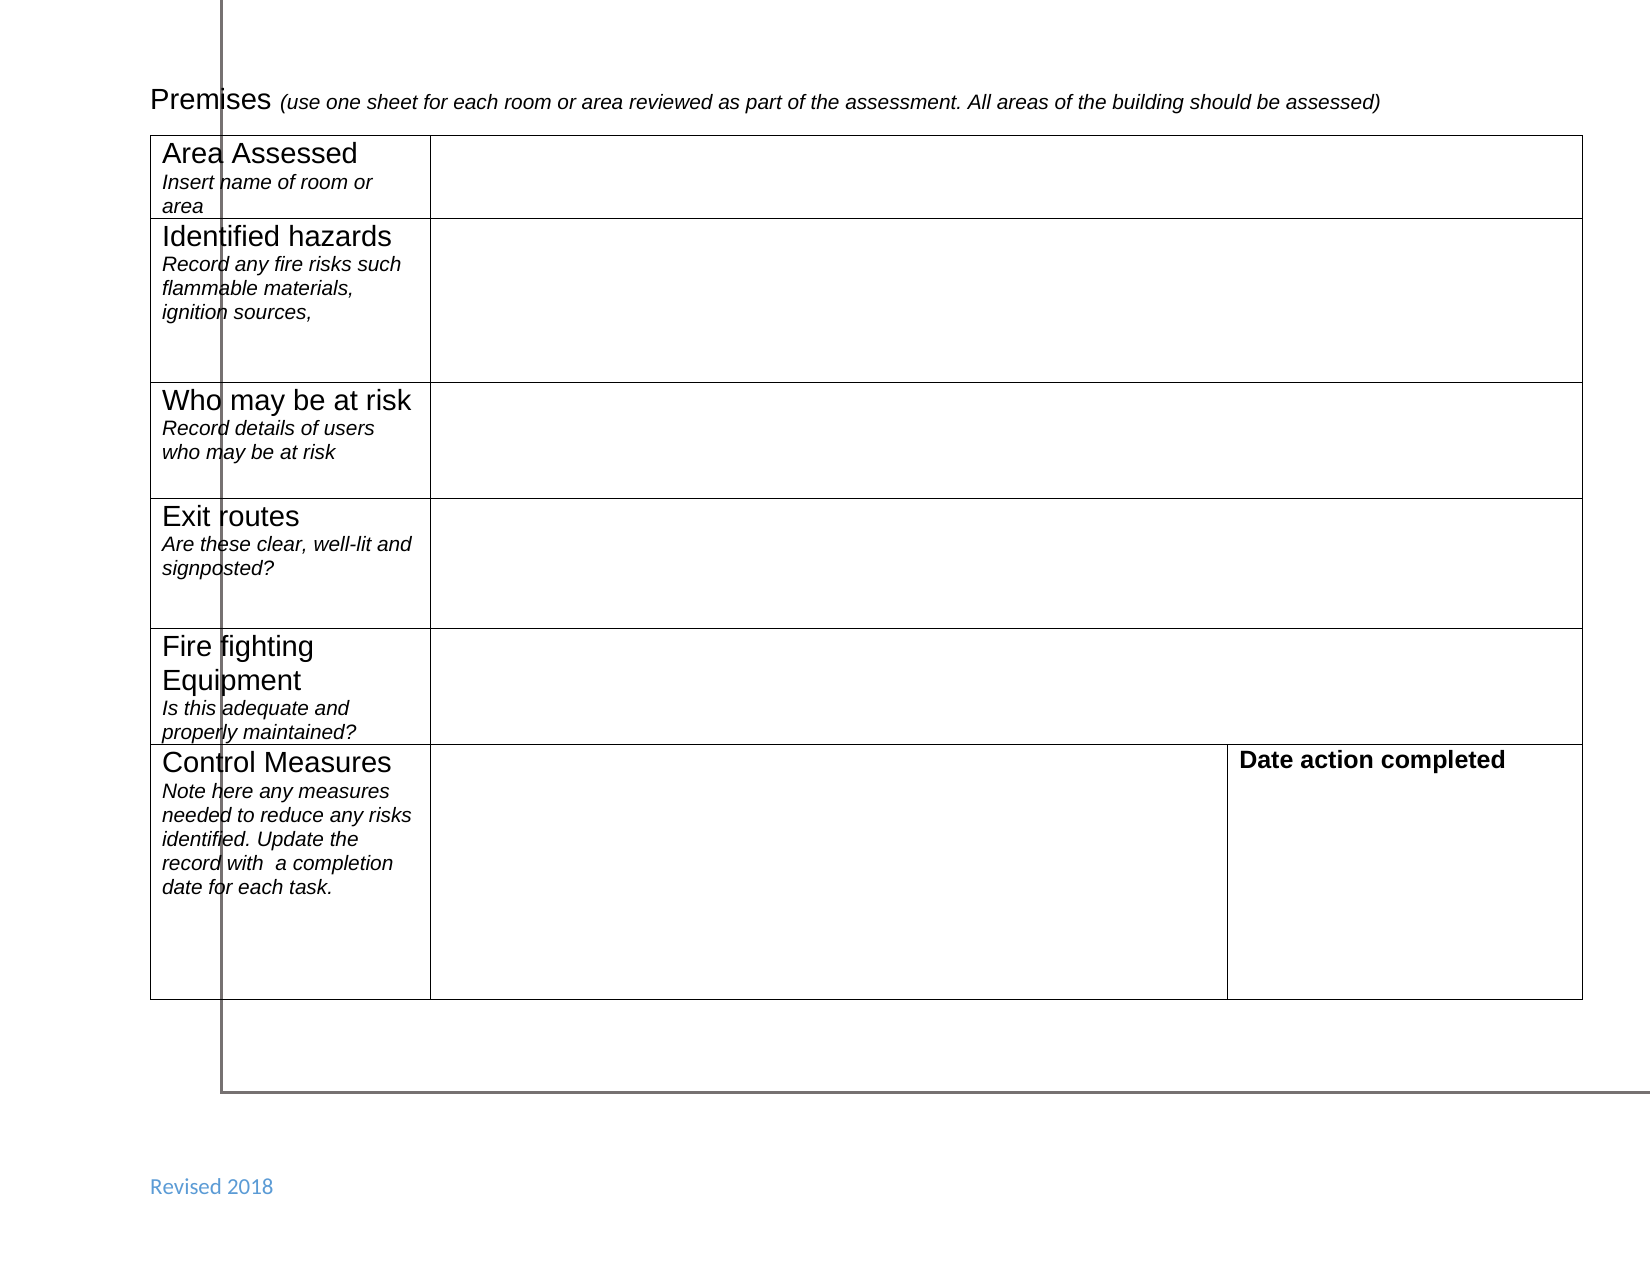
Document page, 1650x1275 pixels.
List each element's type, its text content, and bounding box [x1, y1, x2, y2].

table_cell [431, 629, 1582, 744]
table_cell Date action completed [1228, 745, 1582, 999]
table_cell Exit routes Are these clear, well-lit and signposted? [151, 499, 430, 628]
table_cell [431, 499, 1582, 628]
text Premises (use one sheet for each room or area reviewed as part of the assessment. All areas of the building should be assessed) [150, 82, 1500, 116]
table_cell Who may be at risk Record details of users who may be at risk [151, 383, 430, 498]
table_cell [431, 383, 1582, 498]
table_cell Fire fighting Equipment Is this adequate and properly maintained? [151, 629, 430, 744]
table_cell [431, 745, 1227, 999]
table_cell Identified hazards Record any fire risks such flammable materials, ignition sources, [151, 219, 430, 382]
table_cell [431, 219, 1582, 382]
table_header [431, 136, 1582, 218]
table_cell Control Measures Note here any measures needed to reduce any risks identified. Update the record with a completion date for each task. [151, 745, 430, 999]
table_header Area Assessed Insert name of room or area [151, 136, 430, 218]
